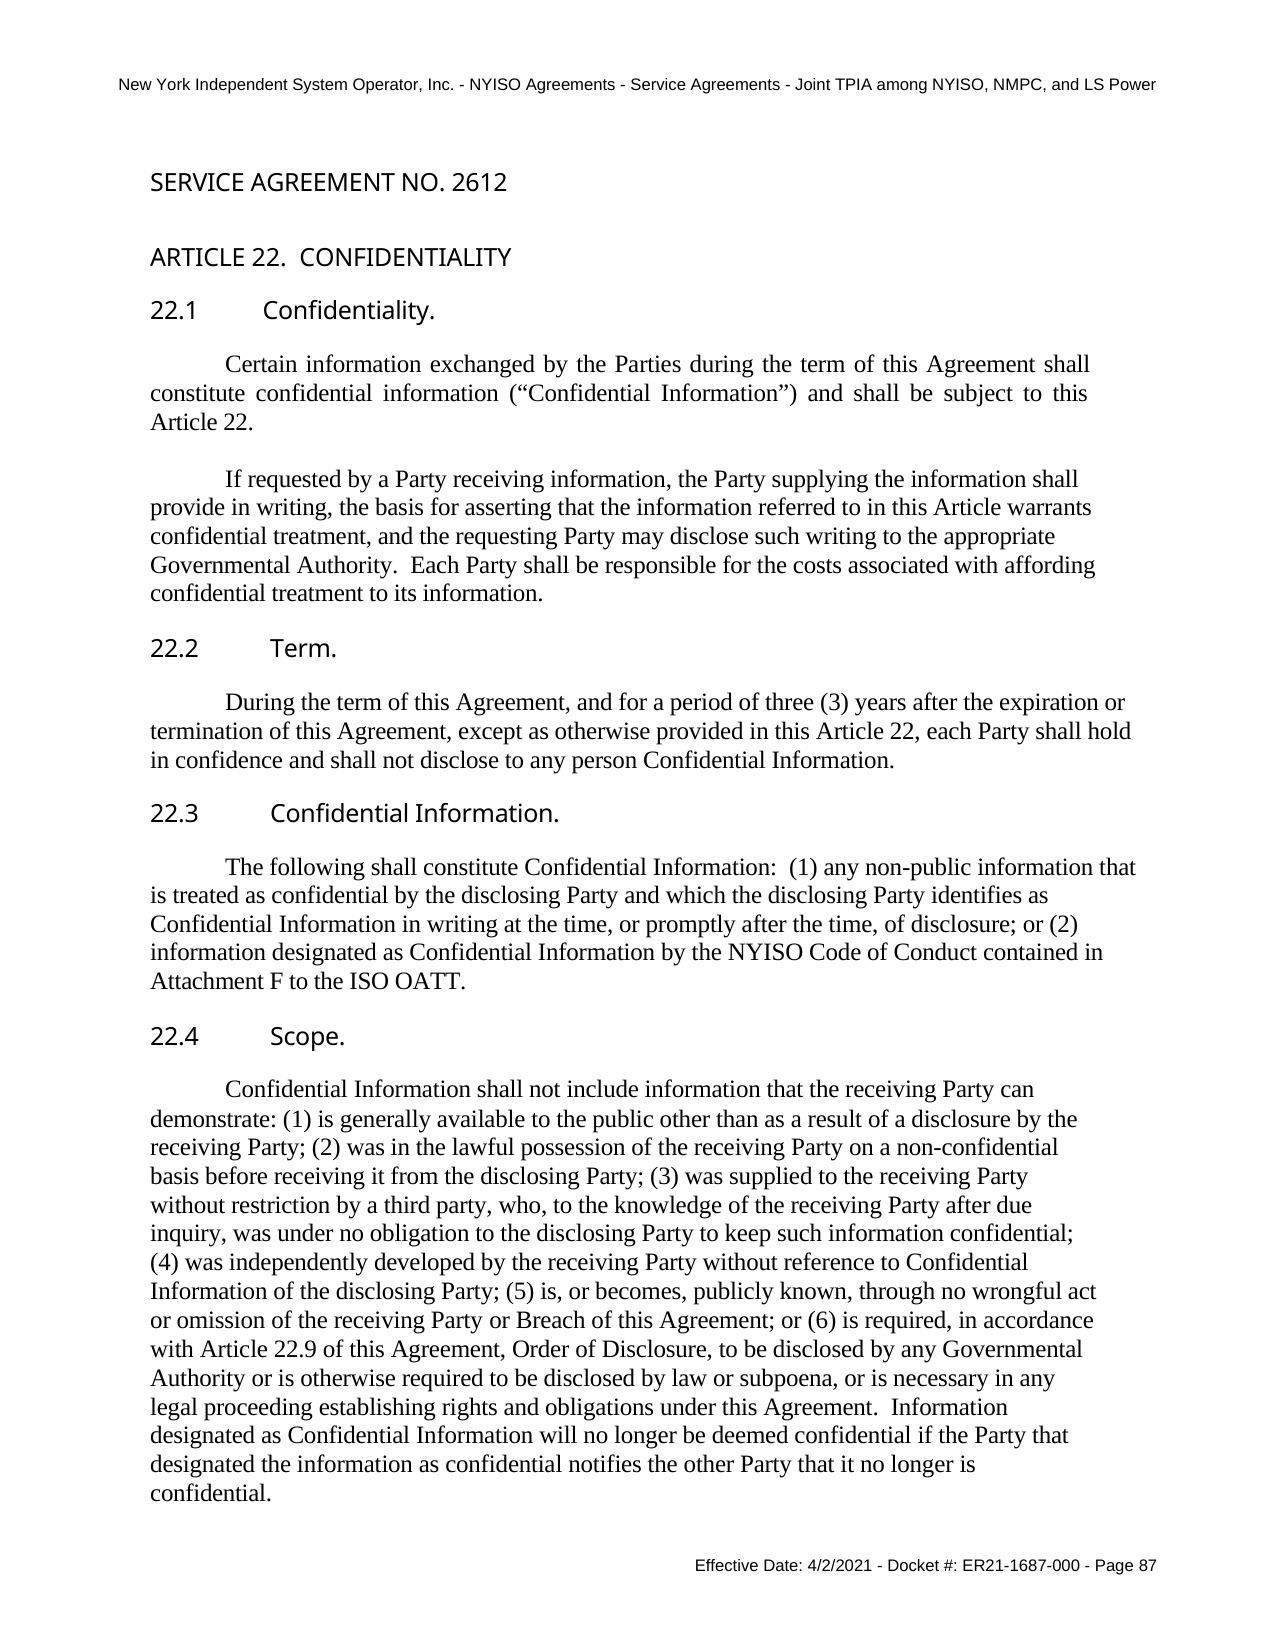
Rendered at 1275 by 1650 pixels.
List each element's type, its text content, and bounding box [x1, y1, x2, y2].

text 22.4 Scope. [150, 1022, 1275, 1051]
text 22.1 Confidentiality. [150, 297, 1275, 326]
text During the term of this Agreement, and for a period of three (3) years after the expiration or termination of this Agreement, except as otherwise provided in this Article 22, each Party shall hold in confidence and shall not disclose to any person Confidential Information. [150, 687, 1137, 774]
text ARTICLE 22. CONFIDENTIALITY [150, 243, 1275, 272]
text If requested by a Party receiving information, the Party supplying the information shall provide in writing, the basis for asserting that the information referred to in this Article warrants confidential treatment, and the requesting Party may disclose such writing to the appropriate Governmental Authority. Each Party shall be responsible for the costs associated with affording confidential treatment to its information. [150, 464, 1135, 607]
text 22.3 Confidential Information. [150, 799, 1275, 828]
text (4) was independently developed by the receiving Party without reference to Confidential [150, 1248, 1275, 1277]
text Certain information exchanged by the Parties during the term of this Agreement shall constitute confidential information (“Confidential Information”) and shall be subject to this Article 22. [150, 349, 1099, 437]
text Confidential Information shall not include information that the receiving Party can [225, 1075, 1275, 1104]
text The following shall constitute Confidential Information: (1) any non-public information that is treated as confidential by the disclosing Party and which the disclosing Party identifies as Confidential Information in writing at the time, or promptly after the time, of disclosure; or (2) information designated as Confidential Information by the NYISO Code of Conduct contained in Attachment F to the ISO OATT. [150, 852, 1142, 995]
text Information of the disclosing Party; (5) is, or becomes, publicly known, through no wrongful act or omission of the receiving Party or Breach of this Agreement; or (6) is required, in accordance with Article 22.9 of this Agreement, Order of Disclosure, to be disclosed by any Governmental Authority or is otherwise required to be disclosed by law or subpoena, or is necessary in any legal proceeding establishing rights and obligations under this Agreement. Information designated as Confidential Information will no longer be deemed confidential if the Party that designated the information as confidential notifies the other Party that it no longer is confidential. [150, 1277, 1136, 1507]
text SERVICE AGREEMENT NO. 2612 [150, 168, 1275, 197]
text demonstrate: (1) is generally available to the public other than as a result of a disclosure by the receiving Party; (2) was in the lawful possession of the receiving Party on a non-confidential basis before receiving it from the disclosing Party; (3) was supplied to the receiving Party without restriction by a third party, who, to the knowledge of the receiving Party after due inquiry, was under no obligation to the disclosing Party to keep such information confidential; [150, 1104, 1118, 1247]
text 22.2 Term. [150, 634, 1275, 663]
